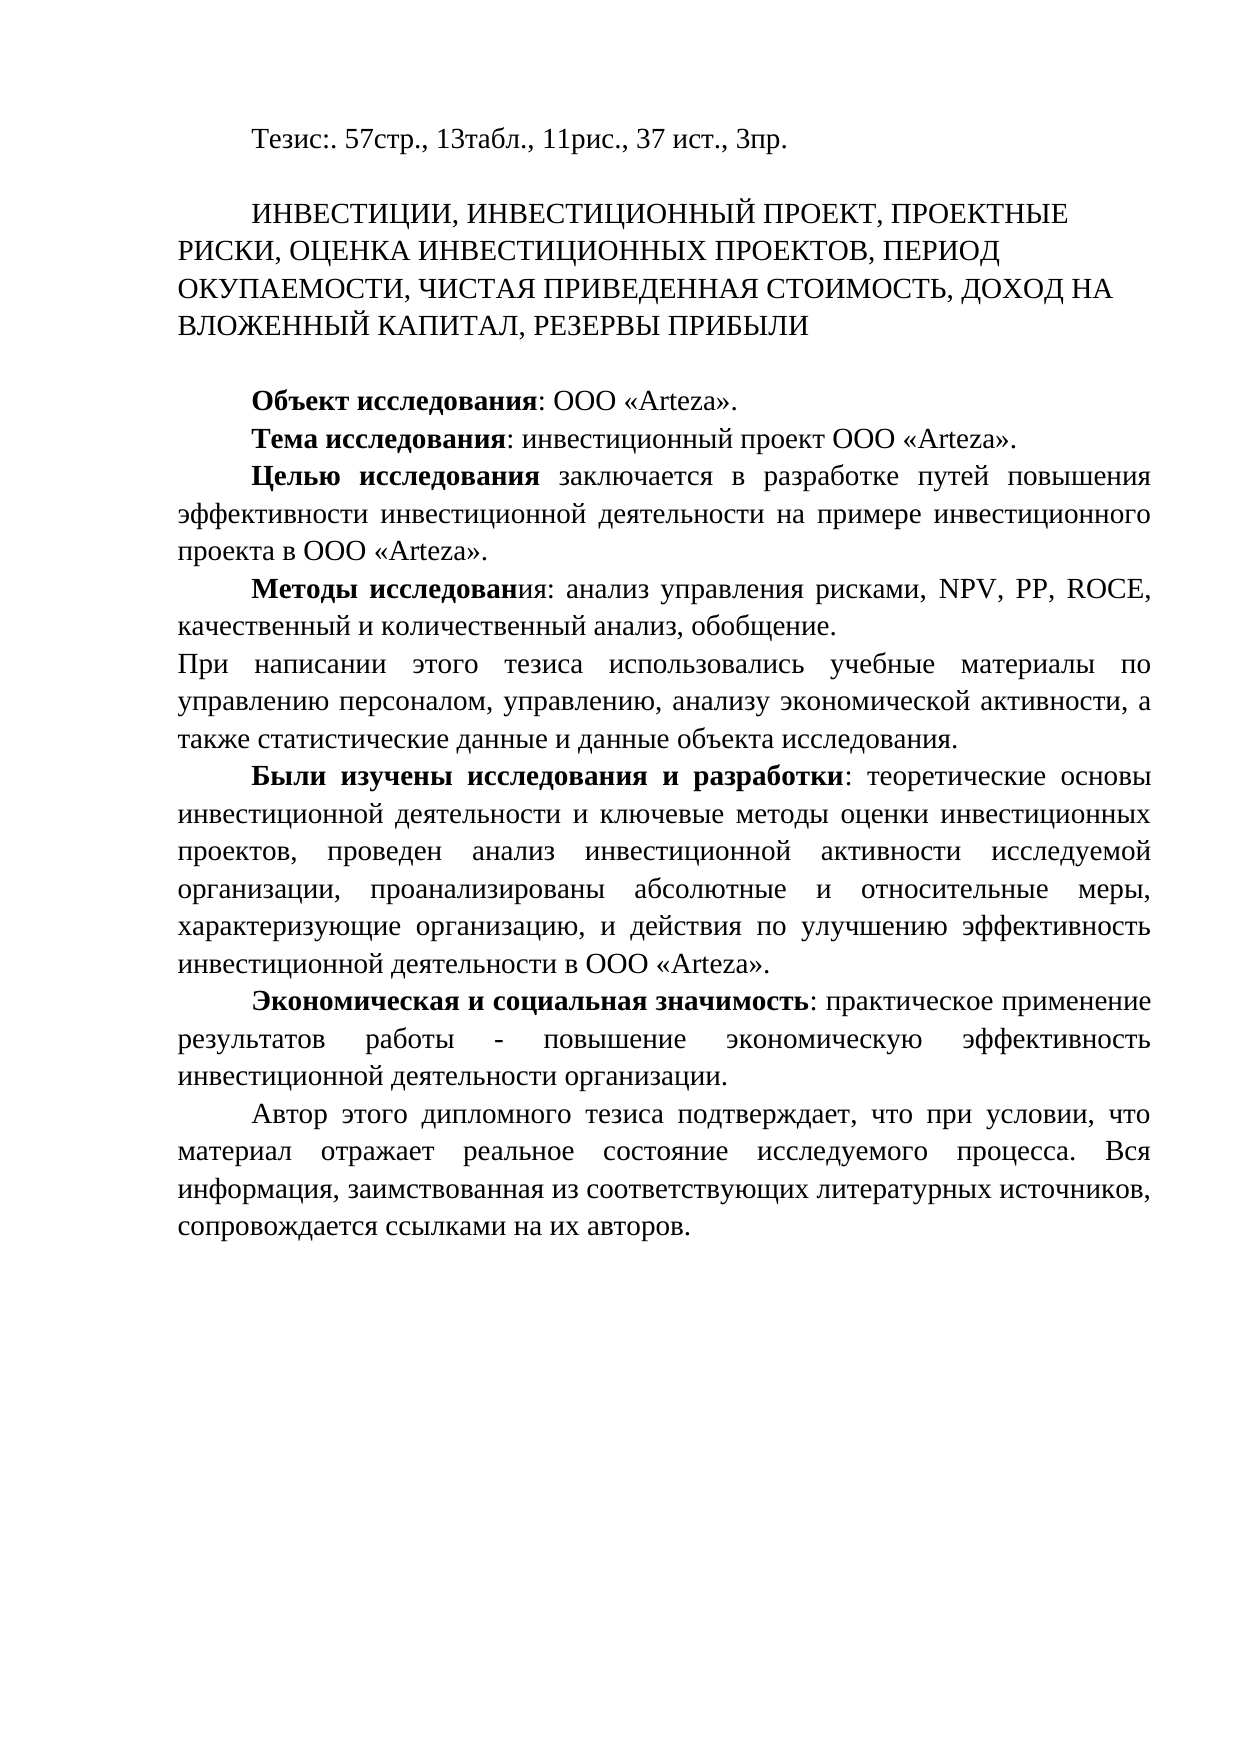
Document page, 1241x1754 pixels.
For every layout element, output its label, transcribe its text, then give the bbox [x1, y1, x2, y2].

text Методы исследования: анализ управления рисками, NPV, PP, ROCE, качественный и количественный анализ, обобщение. [177, 568, 1152, 643]
text Экономическая и социальная значимость: практическое применение результатов работы - повышение экономическую эффективность инвестиционной деятельности организации. [177, 981, 1152, 1093]
text Автор этого дипломного тезиса подтверждает, что при условии, что материал отражает реальное состояние исследуемого процесса. Вся информация, заимствованная из соответствующих литературных источников, сопровождается ссылками на их авторов. [177, 1093, 1152, 1243]
text Тезис:. 57стр., 13тaбл., 11рис., 37 ист., 3пр. [177, 118, 1152, 156]
text Тема исследования: инвестиционный проект ООО «Arteza». [177, 418, 1152, 456]
text Целью исследования заключается в разработке путей повышения эффективности инвестиционной деятельности на примере инвестиционного проекта в ООО «Arteza». [177, 456, 1152, 568]
text При написании этого тезиса использовались учебные материалы по управлению персоналом, управлению, анализу экономической активности, а также статистические данные и данные объекта исследования. [177, 643, 1152, 756]
text Объект исследования: ООО «Arteza». [177, 381, 1152, 418]
text Были изучены исследования и разработки: теоретические основы инвестиционной деятельности и ключевые методы оценки инвестиционных проектов, проведен анализ инвестиционной активности исследуемой организации, проанализированы абсолютные и относительные меры, характеризующие организацию, и действия по улучшению эффективность инвестиционной деятельности в ООО «Arteza». [177, 756, 1152, 981]
text ИНВЕСТИЦИИ, ИНВЕСТИЦИОННЫЙ ПРОЕКТ, ПРОЕКТНЫЕ РИСКИ, ОЦЕНКА ИНВЕСТИЦИОННЫХ ПРОЕКТОВ, ПЕРИОД ОКУПАЕМОСТИ, ЧИСТАЯ ПРИВЕДЕННАЯ СТОИМОСТЬ, ДОХОД НА ВЛОЖЕННЫЙ КАПИТАЛ, РЕЗЕРВЫ ПРИБЫЛИ [177, 193, 1152, 343]
